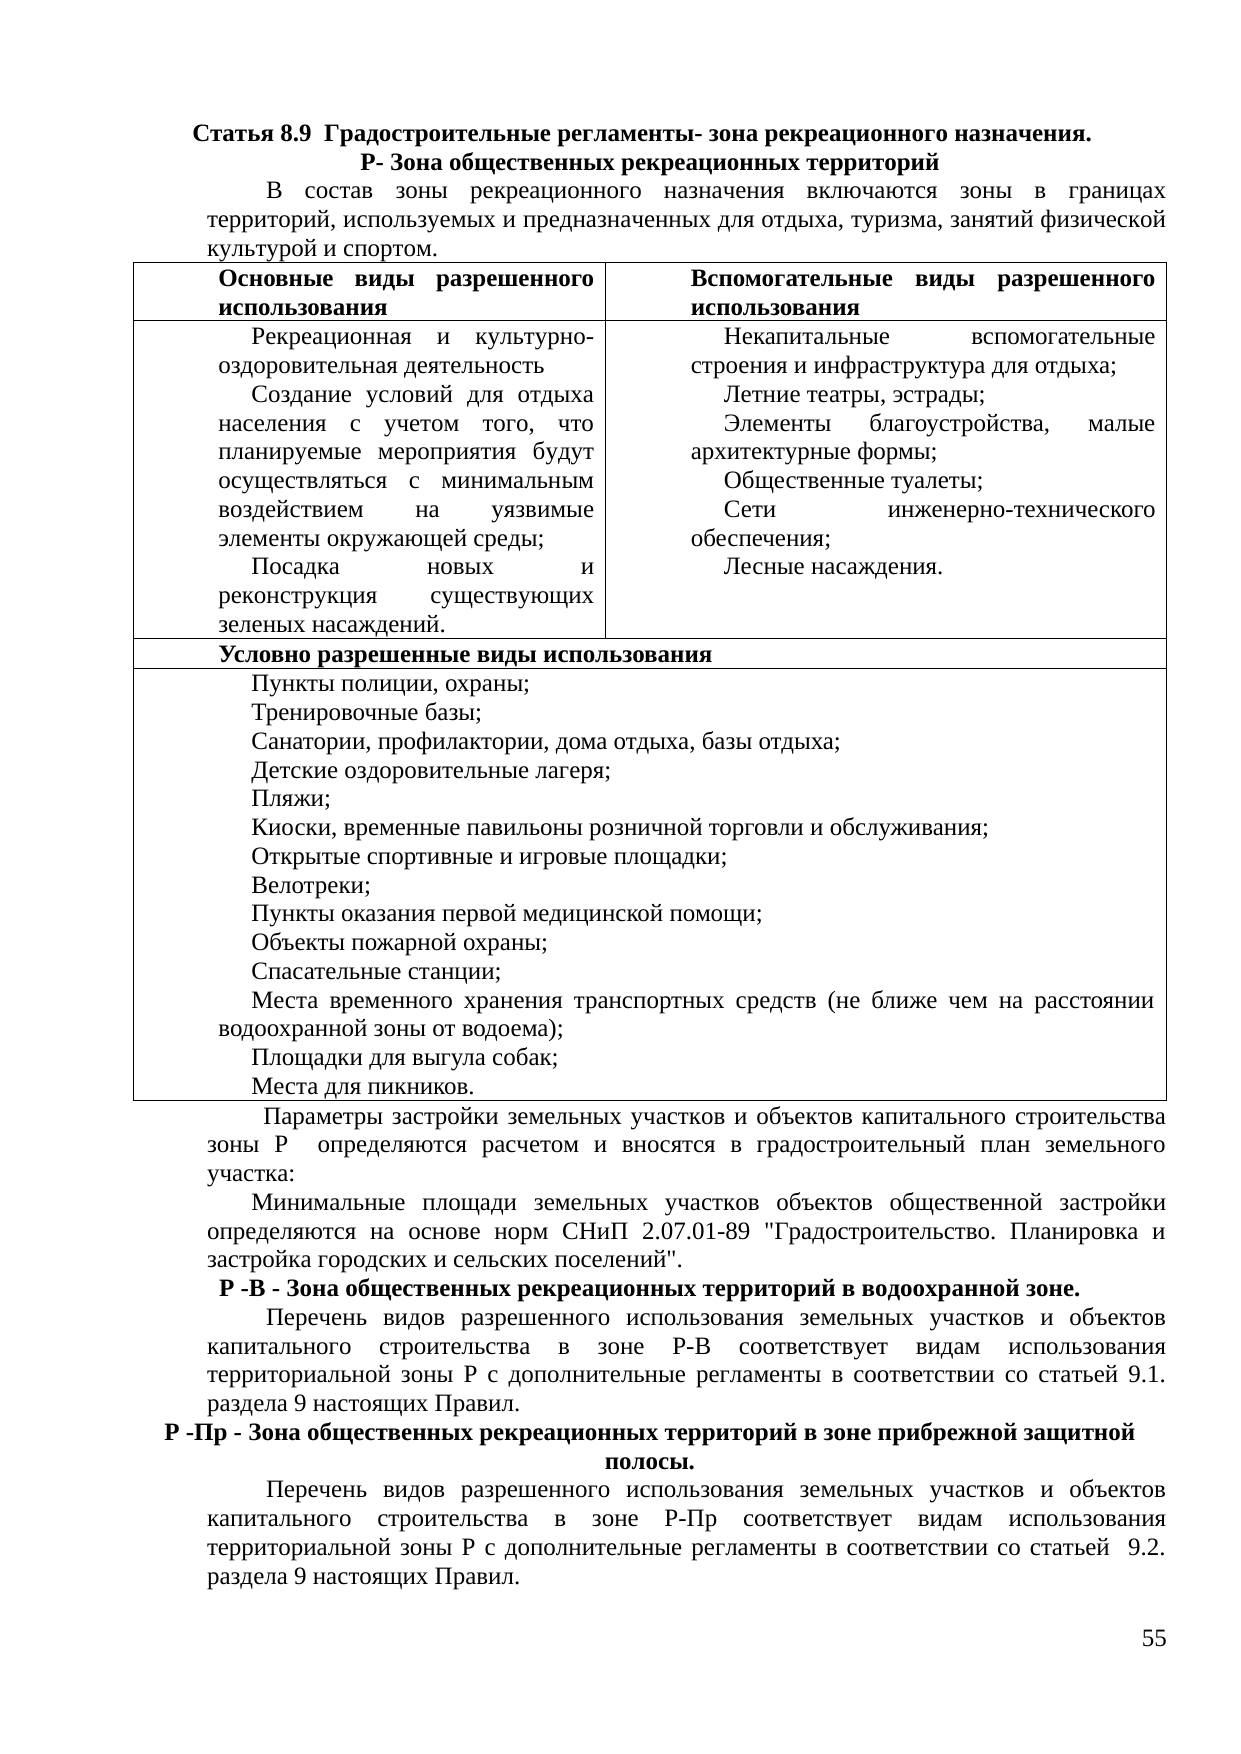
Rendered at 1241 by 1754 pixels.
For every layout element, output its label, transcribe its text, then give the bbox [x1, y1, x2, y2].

table_cell Пункты полиции, охраны; Тренировочные базы; Санатории, профилактории, дома отдыха, базы отдыха; Детские оздоровительные лагеря; Пляжи; Киоски, временные павильоны розничной торговли и обслуживания; Открытые спортивные и игровые площадки; Велотреки; Пункты оказания первой медицинской помощи; Объекты пожарной охраны; Спасательные станции; Места временного хранения транспортных средств (не ближе чем на расстоянии водоохранной зоны от водоема); Площадки для выгула собак; Места для пикников. [134, 669, 1166, 1100]
text Перечень видов разрешенного использования земельных участков и объектов капитального строительства в зоне Р-В соответствует видам использования территориальной зоны Р с дополнительные регламенты в соответствии со статьей 9.1. раздела 9 настоящих Правил. [207, 1302, 1167, 1417]
table_header Вспомогательные виды разрешенного использования [606, 263, 1166, 320]
text Р- Зона общественных рекреационных территорий [133, 147, 1167, 176]
subtitle Статья 8.9 Градостроительные регламенты- зона рекреационного назначения. [133, 118, 1167, 147]
text Перечень видов разрешенного использования земельных участков и объектов капитального строительства в зоне Р-Пр соответствует видам использования территориальной зоны Р с дополнительные регламенты в соответствии со статьей 9.2. раздела 9 настоящих Правил. [207, 1474, 1167, 1589]
text Минимальные площади земельных участков объектов общественной застройки определяются на основе норм СНиП 2.07.01-89 "Градостроительство. Планировка и застройка городских и сельских поселений". [207, 1187, 1167, 1273]
text Р -В - Зона общественных рекреационных территорий в водоохранной зоне. [133, 1273, 1167, 1302]
text Параметры застройки земельных участков и объектов капитального строительства зоны Р определяются расчетом и вносятся в градостроительный план земельного участка: [207, 1101, 1167, 1187]
table_cell Рекреационная и культурно-оздоровительная деятельность Создание условий для отдыха населения с учетом того, что планируемые мероприятия будут осуществляться с минимальным воздействием на уязвимые элементы окружающей среды; Посадка новых и реконструкция существующих зеленых насаждений. [134, 321, 605, 638]
table_cell Условно разрешенные виды использования [134, 639, 1166, 667]
table_header Основные виды разрешенного использования [134, 263, 605, 320]
text Р -Пр - Зона общественных рекреационных территорий в зоне прибрежной защитной полосы. [133, 1417, 1167, 1474]
table_cell Некапитальные вспомогательные строения и инфраструктура для отдыха; Летние театры, эстрады; Элементы благоустройства, малые архитектурные формы; Общественные туалеты; Сети инженерно-технического обеспечения; Лесные насаждения. [606, 321, 1166, 638]
text В состав зоны рекреационного назначения включаются зоны в границах территорий, используемых и предназначенных для отдыха, туризма, занятий физической культурой и спортом. [207, 176, 1167, 262]
